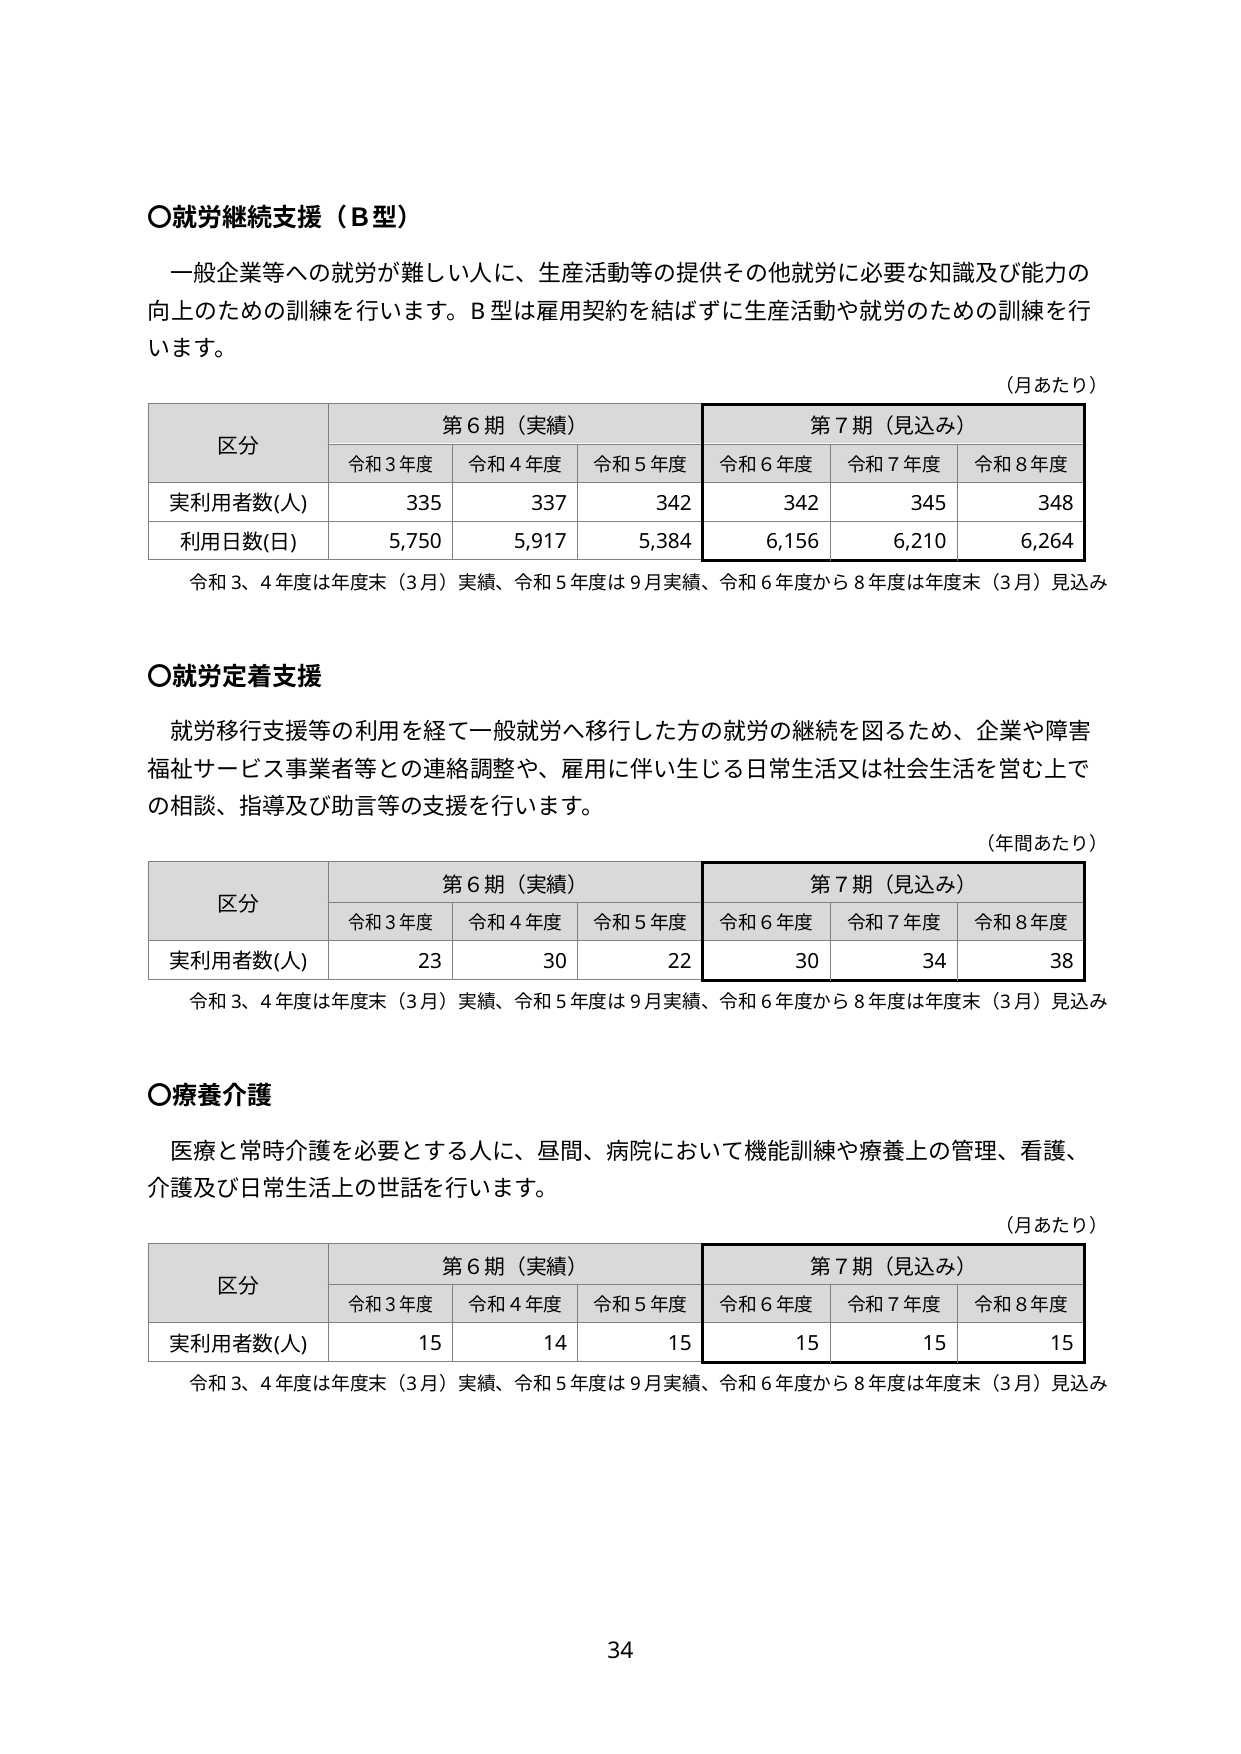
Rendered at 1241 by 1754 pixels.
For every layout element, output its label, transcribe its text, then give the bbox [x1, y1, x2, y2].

table_cell 令和４年度 [453, 1285, 577, 1322]
table_cell 利用日数(日) [149, 522, 328, 559]
table_cell 令和８年度 [958, 1285, 1083, 1322]
table_cell 令和７年度 [831, 903, 957, 940]
table_cell 22 [578, 941, 701, 979]
table_cell 5,917 [453, 522, 577, 559]
text 医療と常時介護を必要とする人に、昼間、病院において機能訓練や療養上の管理、看護、介護及び日常生活上の世話を行います。 [148, 1131, 1092, 1206]
table_cell 15 [329, 1323, 452, 1361]
text （年間あたり） [239, 823, 1108, 861]
table_cell 令和４年度 [453, 903, 577, 940]
table_cell 14 [453, 1323, 577, 1361]
table_cell 345 [831, 483, 957, 521]
table_cell 15 [958, 1323, 1083, 1361]
table_cell 6,210 [831, 522, 957, 559]
table_cell 5,384 [578, 522, 701, 559]
text 令和3、4年度は年度末（3月）実績、令和5年度は9月実績、令和6年度から8年度は年度末（3月）見込み [148, 1364, 1108, 1401]
table_cell 348 [958, 483, 1083, 521]
table_cell 30 [704, 941, 830, 979]
table_cell 335 [329, 483, 452, 521]
text （月あたり） [239, 365, 1108, 403]
text 〇療養介護 [148, 1076, 1092, 1112]
table_cell 6,156 [704, 522, 830, 559]
table_cell 令和３年度 [329, 903, 452, 940]
table_cell 23 [329, 941, 452, 979]
table_cell 令和６年度 [704, 445, 830, 482]
table_cell 令和５年度 [578, 445, 701, 482]
text 〇就労継続支援（Ｂ型） [148, 198, 1092, 234]
table_cell 令和８年度 [958, 903, 1083, 940]
table_header 第７期（見込み） [704, 864, 1083, 902]
table_header 第６期（実績） [329, 1244, 701, 1284]
table_cell 令和７年度 [831, 445, 957, 482]
text 令和3、4年度は年度末（3月）実績、令和5年度は9月実績、令和6年度から8年度は年度末（3月）見込み [148, 982, 1108, 1019]
table_cell 令和３年度 [329, 445, 452, 482]
table_cell 実利用者数(人) [149, 1323, 328, 1361]
table_header 区分 [149, 1244, 328, 1322]
table_header 第７期（見込み） [704, 1246, 1083, 1284]
table_cell 実利用者数(人) [149, 941, 328, 979]
table_cell 337 [453, 483, 577, 521]
table_cell 令和４年度 [453, 445, 577, 482]
table_header 第６期（実績） [329, 404, 701, 443]
table_cell 令和８年度 [958, 445, 1083, 482]
table_cell 令和３年度 [329, 1285, 452, 1322]
table_header 区分 [149, 862, 328, 940]
table_header 第７期（見込み） [704, 406, 1083, 443]
table_cell 令和７年度 [831, 1285, 957, 1322]
table_cell 令和５年度 [578, 1285, 701, 1322]
table_cell 342 [704, 483, 830, 521]
table_cell 令和６年度 [704, 1285, 830, 1322]
table_header 第６期（実績） [329, 862, 701, 902]
text 〇就労定着支援 [148, 656, 1092, 692]
table_cell 30 [453, 941, 577, 979]
table_cell 5,750 [329, 522, 452, 559]
table_cell 34 [831, 941, 957, 979]
text 就労移行支援等の利用を経て一般就労へ移行した方の就労の継続を図るため、企業や障害福祉サービス事業者等との連絡調整や、雇用に伴い生じる日常生活又は社会生活を営む上での相談、指導及び助言等の支援を行います。 [148, 711, 1092, 823]
table_cell 342 [578, 483, 701, 521]
table_cell 15 [704, 1323, 830, 1361]
table_cell 令和５年度 [578, 903, 701, 940]
table_cell 38 [958, 941, 1083, 979]
table_cell 15 [578, 1323, 701, 1361]
table_header 区分 [149, 404, 328, 482]
table_cell 15 [831, 1323, 957, 1361]
table_cell 令和６年度 [704, 903, 830, 940]
table_cell 実利用者数(人) [149, 483, 328, 521]
text 一般企業等への就労が難しい人に、生産活動等の提供その他就労に必要な知識及び能力の向上のための訓練を行います。B型は雇用契約を結ばずに生産活動や就労のための訓練を行います。 [148, 253, 1092, 365]
text 令和3、4年度は年度末（3月）実績、令和5年度は9月実績、令和6年度から8年度は年度末（3月）見込み [148, 562, 1108, 600]
table_cell 6,264 [958, 522, 1083, 559]
text （月あたり） [239, 1206, 1108, 1243]
